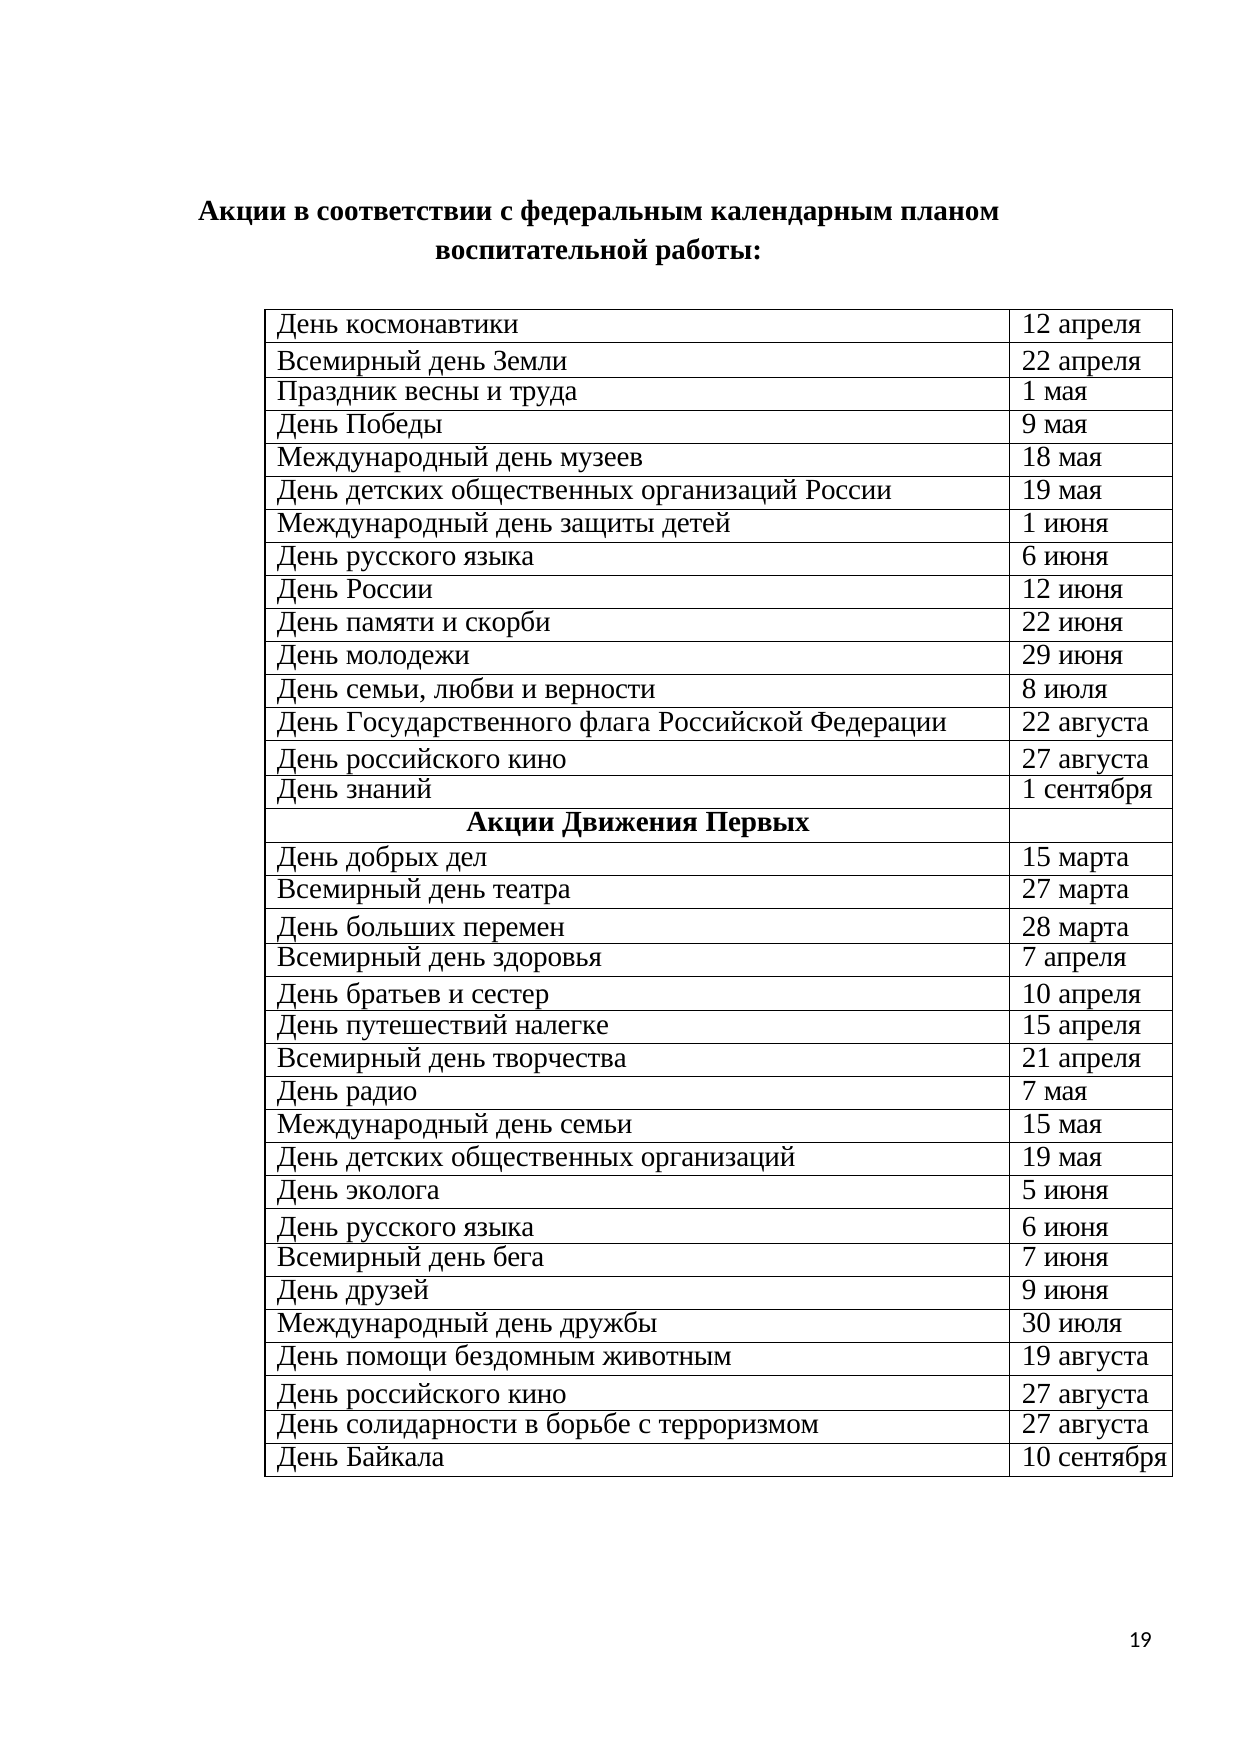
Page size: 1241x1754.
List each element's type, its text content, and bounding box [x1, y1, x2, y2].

table_cell 7 апреля [1010, 944, 1172, 976]
table_cell [1010, 809, 1172, 842]
table_cell День русского языка [266, 543, 1009, 575]
table_cell 27 марта [1010, 876, 1172, 908]
table_cell 19 августа [1010, 1343, 1172, 1375]
table_cell 27 августа [1010, 1376, 1172, 1409]
table_cell 29 июня [1010, 642, 1172, 674]
table_cell 22 июня [1010, 609, 1172, 641]
text Акции в соответствии с федеральным календарным планом воспитательной работы: [112, 193, 1084, 266]
table_cell День детских общественных организаций [266, 1143, 1009, 1175]
table_cell 28 марта [1010, 909, 1172, 943]
table_cell 6 июня [1010, 543, 1172, 575]
table_cell 15 марта [1010, 843, 1172, 875]
table_cell День помощи бездомным животным [266, 1343, 1009, 1375]
table_cell Международный день защиты детей [266, 510, 1009, 542]
table_cell День молодежи [266, 642, 1009, 674]
table_cell 15 мая [1010, 1110, 1172, 1142]
table_cell 21 апреля [1010, 1044, 1172, 1076]
table_cell 5 июня [1010, 1176, 1172, 1208]
table_cell Всемирный день творчества [266, 1044, 1009, 1076]
table_cell 22 апреля [1010, 343, 1172, 377]
table_cell Акции Движения Первых [266, 809, 1009, 842]
table_cell 10 апреля [1010, 977, 1172, 1010]
table_cell День памяти и скорби [266, 609, 1009, 641]
table_cell Всемирный день здоровья [266, 944, 1009, 976]
table_cell 30 июля [1010, 1310, 1172, 1342]
table_cell День добрых дел [266, 843, 1009, 875]
table_cell Праздник весны и труда [266, 378, 1009, 410]
table_cell День путешествий налегке [266, 1011, 1009, 1043]
table_cell Всемирный день бега [266, 1244, 1009, 1276]
table_cell 6 июня [1010, 1209, 1172, 1243]
table_cell 1 сентября [1010, 776, 1172, 807]
table_cell 18 мая [1010, 444, 1172, 476]
table_cell 19 мая [1010, 477, 1172, 509]
table_cell День русского языка [266, 1209, 1009, 1243]
table_cell Международный день семьи [266, 1110, 1009, 1142]
table_cell День Государственного флага Российской Федерации [266, 708, 1009, 740]
table_header 12 апреля [1010, 310, 1172, 342]
table_cell 27 августа [1010, 1411, 1172, 1442]
table_cell День радио [266, 1077, 1009, 1109]
table_cell День знаний [266, 776, 1009, 807]
table_cell 7 июня [1010, 1244, 1172, 1276]
table_cell 27 августа [1010, 741, 1172, 774]
table_cell День братьев и сестер [266, 977, 1009, 1010]
table_cell День детских общественных организаций России [266, 477, 1009, 509]
table_cell 1 мая [1010, 378, 1172, 410]
table_cell День больших перемен [266, 909, 1009, 943]
table_cell 22 августа [1010, 708, 1172, 740]
table_cell 1 июня [1010, 510, 1172, 542]
table_cell День российского кино [266, 1376, 1009, 1409]
table_header День космонавтики [266, 310, 1009, 342]
table_cell День солидарности в борьбе с терроризмом [266, 1411, 1009, 1442]
table_cell 15 апреля [1010, 1011, 1172, 1043]
table_cell 7 мая [1010, 1077, 1172, 1109]
table_cell День Байкала [266, 1444, 1009, 1476]
table_cell День друзей [266, 1277, 1009, 1309]
table_cell День семьи, любви и верности [266, 675, 1009, 707]
table_cell Всемирный день театра [266, 876, 1009, 908]
table_cell 12 июня [1010, 576, 1172, 608]
table_cell 9 июня [1010, 1277, 1172, 1309]
table_cell День России [266, 576, 1009, 608]
table_cell 9 мая [1010, 411, 1172, 443]
table_cell День эколога [266, 1176, 1009, 1208]
table_cell День Победы [266, 411, 1009, 443]
table_cell День российского кино [266, 741, 1009, 774]
table_cell Международный день дружбы [266, 1310, 1009, 1342]
table_cell 10 сентября [1010, 1444, 1172, 1476]
table_cell Всемирный день Земли [266, 343, 1009, 377]
table_cell 19 мая [1010, 1143, 1172, 1175]
table_cell 8 июля [1010, 675, 1172, 707]
table_cell Международный день музеев [266, 444, 1009, 476]
